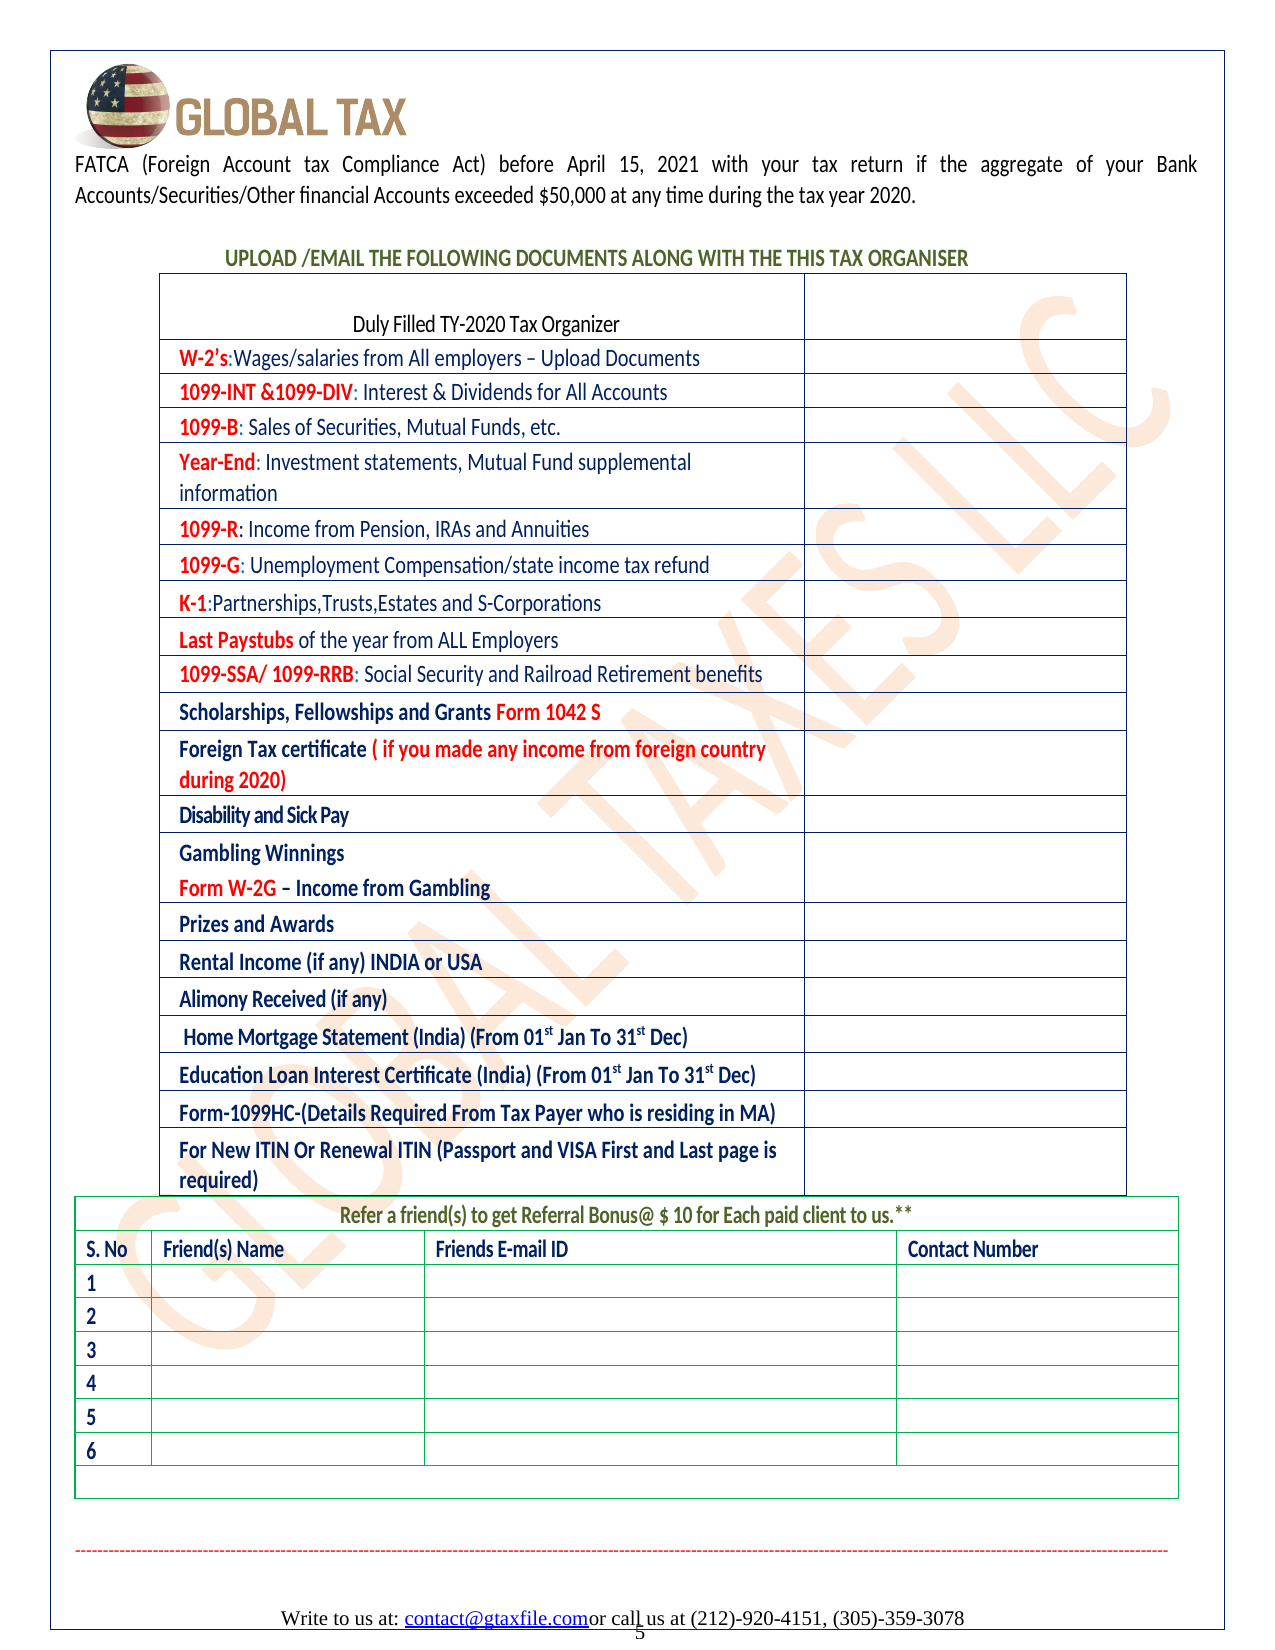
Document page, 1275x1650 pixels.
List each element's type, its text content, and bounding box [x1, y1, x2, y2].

table_cell [152, 1298, 424, 1331]
table_cell [425, 1332, 896, 1364]
table_cell Friend(s) Name [152, 1231, 424, 1263]
table_cell [152, 1433, 424, 1465]
table_cell [805, 374, 1126, 407]
table_cell [805, 408, 1126, 442]
table_cell 1099-B: Sales of Securities, Mutual Funds, etc. [160, 408, 804, 442]
table_cell [805, 796, 1126, 832]
table_cell [425, 1433, 896, 1465]
table_cell Form-1099HC-(Details Required From Tax Payer who is residing in MA) [160, 1091, 804, 1127]
table_header Duly Filled TY-2020 Tax Organizer [160, 274, 804, 339]
table_cell [897, 1298, 1178, 1331]
table_cell [152, 1265, 424, 1297]
table_cell 1099-SSA/ 1099-RRB: Social Security and Railroad Retirement benefits [160, 656, 804, 692]
table_cell [152, 1366, 424, 1398]
table_cell W-2’s:Wages/salaries from All employers – Upload Documents [160, 340, 804, 373]
table_cell [805, 509, 1126, 544]
table_cell [805, 1091, 1126, 1127]
table_header Refer a friend(s) to get Referral Bonus@ $ 10 for Each paid client to us.** [76, 1197, 1178, 1230]
table_cell 1099-R: Income from Pension, IRAs and Annuities [160, 509, 804, 544]
table_cell [805, 618, 1126, 655]
table_cell [805, 1016, 1126, 1052]
table_cell [897, 1265, 1178, 1297]
table_cell [805, 443, 1126, 508]
table_cell [152, 1399, 424, 1432]
picture [75, 63, 407, 149]
table_cell 1099-INT &1099-DIV: Interest & Dividends for All Accounts [160, 374, 804, 407]
table_cell [425, 1366, 896, 1398]
table_cell Alimony Received (if any) [160, 978, 804, 1015]
table_cell [425, 1399, 896, 1432]
table_cell 1099-G: Unemployment Compensation/state income tax refund [160, 545, 804, 580]
table_cell S. No [76, 1231, 151, 1263]
table_cell Rental Income (if any) INDIA or USA [160, 941, 804, 977]
table_cell Last Paystubs of the year from ALL Employers [160, 618, 804, 655]
table_cell [805, 1053, 1126, 1090]
table_cell [152, 1332, 424, 1364]
table_cell [805, 340, 1126, 373]
table_cell [805, 903, 1126, 940]
table_cell For New ITIN Or Renewal ITIN (Passport and VISA First and Last page is required) [160, 1128, 804, 1195]
table_cell [805, 941, 1126, 977]
table_cell [805, 581, 1126, 617]
table_cell [805, 1128, 1126, 1195]
table_cell Gambling Winnings Form W-2G – Income from Gambling [160, 833, 804, 902]
table_cell [805, 693, 1126, 730]
table_cell [425, 1298, 896, 1331]
table_cell Contact Number [897, 1231, 1178, 1263]
table_header [805, 274, 1126, 339]
table_cell [897, 1433, 1178, 1465]
table_cell [897, 1399, 1178, 1432]
table_cell 4 [76, 1366, 151, 1398]
table_cell 2 [76, 1298, 151, 1331]
table_cell Scholarships, Fellowships and Grants Form 1042 S [160, 693, 804, 730]
table_cell 1 [76, 1265, 151, 1297]
table_cell [805, 656, 1126, 692]
table_cell [76, 1466, 1178, 1498]
table_cell 6 [76, 1433, 151, 1465]
table_cell Home Mortgage Statement (India) (From 01st Jan To 31st Dec) [160, 1016, 804, 1052]
table_cell Education Loan Interest Certificate (India) (From 01st Jan To 31st Dec) [160, 1053, 804, 1090]
table_cell Foreign Tax certificate ( if you made any income from foreign country during 2020) [160, 731, 804, 795]
table_cell 3 [76, 1332, 151, 1364]
table_cell Prizes and Awards [160, 903, 804, 940]
table_cell [897, 1366, 1178, 1398]
table_cell Disability and Sick Pay [160, 796, 804, 832]
table_cell [805, 833, 1126, 902]
table_cell 5 [76, 1399, 151, 1432]
table_cell [805, 731, 1126, 795]
table_cell K-1:Partnerships,Trusts,Estates and S-Corporations [160, 581, 804, 617]
text UPLOAD /EMAIL THE FOLLOWING DOCUMENTS ALONG WITH THE THIS TAX ORGANISER [225, 242, 1200, 273]
table_cell [425, 1265, 896, 1297]
table_cell [805, 978, 1126, 1015]
table_cell Friends E-mail ID [425, 1231, 896, 1263]
table_cell [897, 1332, 1178, 1364]
table_cell Year-End: Investment statements, Mutual Fund supplemental information [160, 443, 804, 508]
table_cell [805, 545, 1126, 580]
